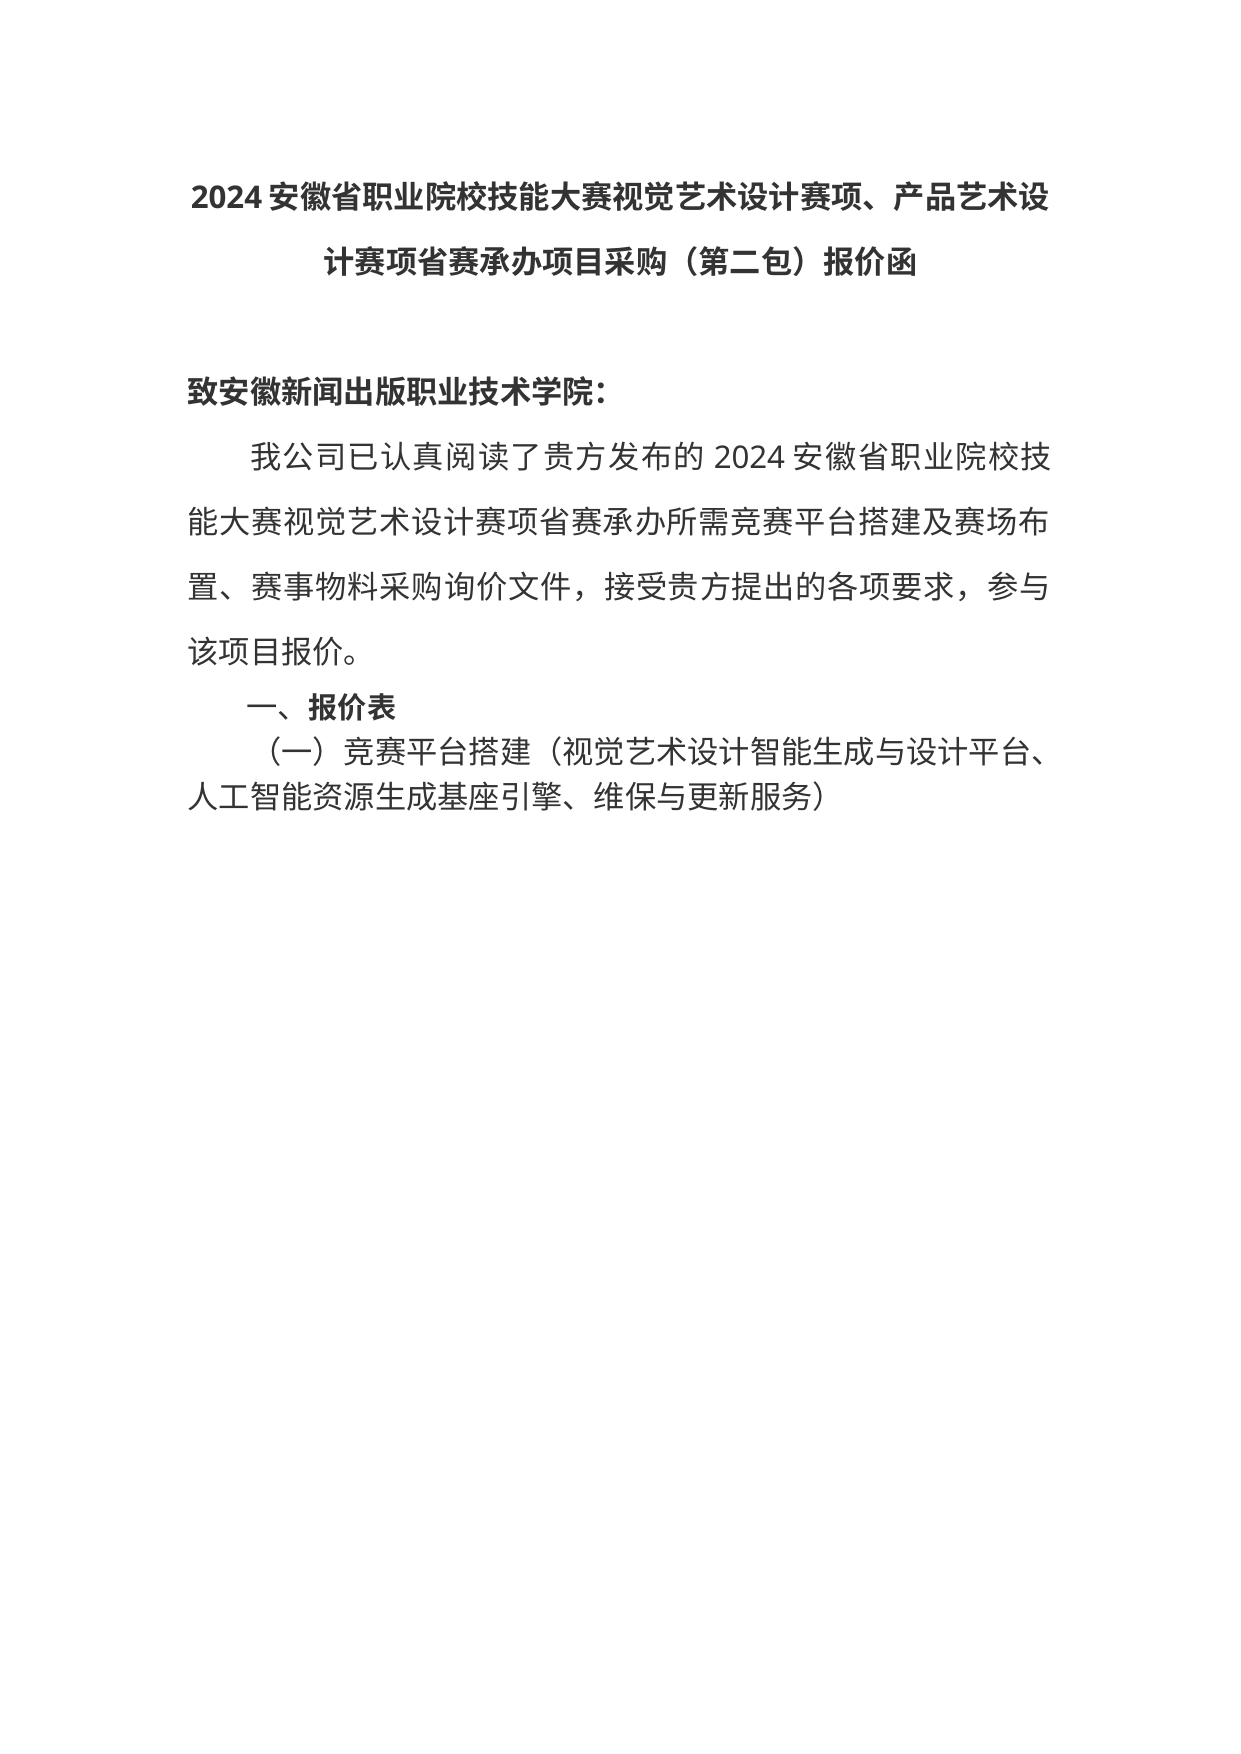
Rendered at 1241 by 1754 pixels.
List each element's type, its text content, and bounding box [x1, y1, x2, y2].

text 致安徽新闻出版职业技术学院： [187, 357, 1053, 422]
list （一）竞赛平台搭建（视觉艺术设计智能生成与设计平台、人工智能资源生成基座引擎、维保与更新服务） [187, 727, 1053, 818]
text 我公司已认真阅读了贵方发布的2024安徽省职业院校技能大赛视觉艺术设计赛项省赛承办所需竞赛平台搭建及赛场布置、赛事物料采购询价文件，接受贵方提出的各项要求，参与该项目报价。 [187, 422, 1053, 682]
text 2024安徽省职业院校技能大赛视觉艺术设计赛项、产品艺术设计赛项省赛承办项目采购（第二包）报价函 [187, 162, 1053, 292]
list 报价表 [187, 682, 1053, 727]
